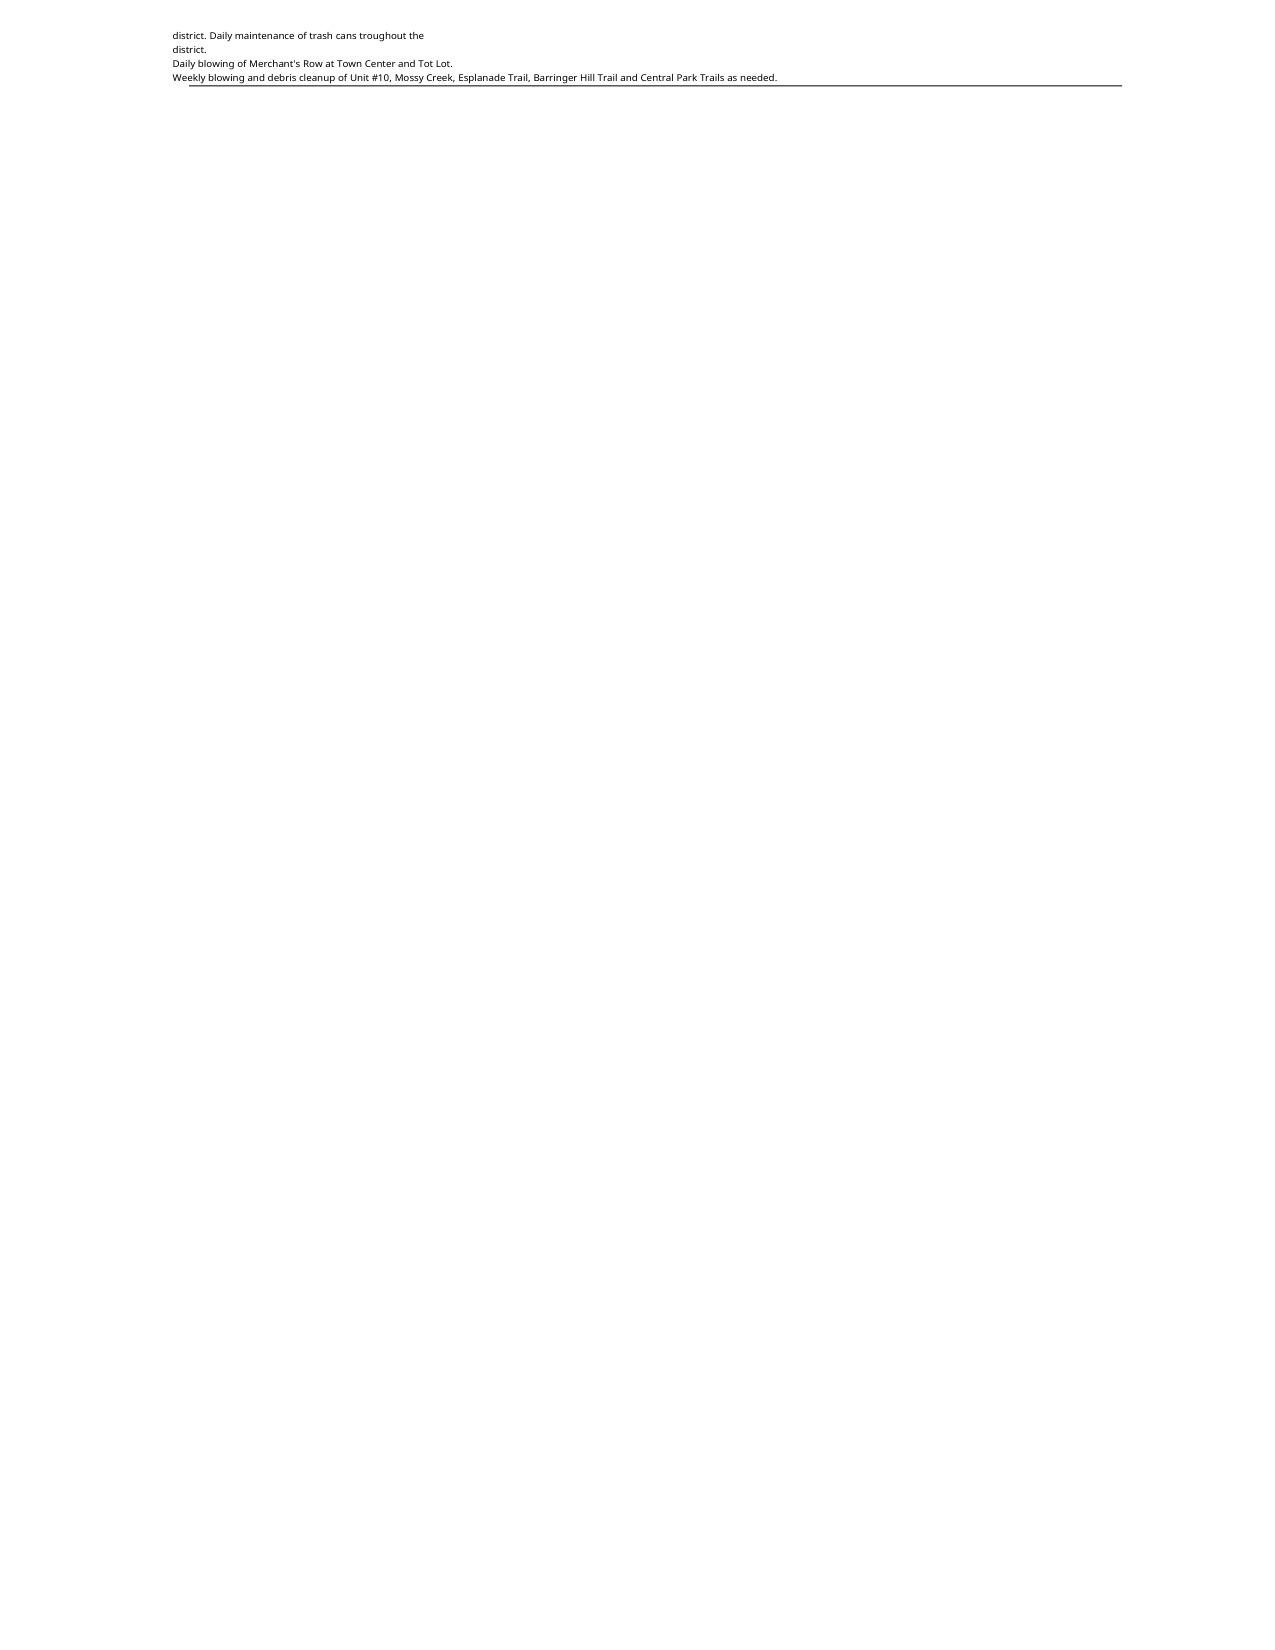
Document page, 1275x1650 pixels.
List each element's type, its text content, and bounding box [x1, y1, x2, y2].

text Weekly blowing and debris cleanup of Unit #10, Mossy Creek, Esplanade Trail, Barringer Hill Trail and Central Park Trails as needed. [172, 71, 1137, 84]
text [172, 29, 457, 57]
